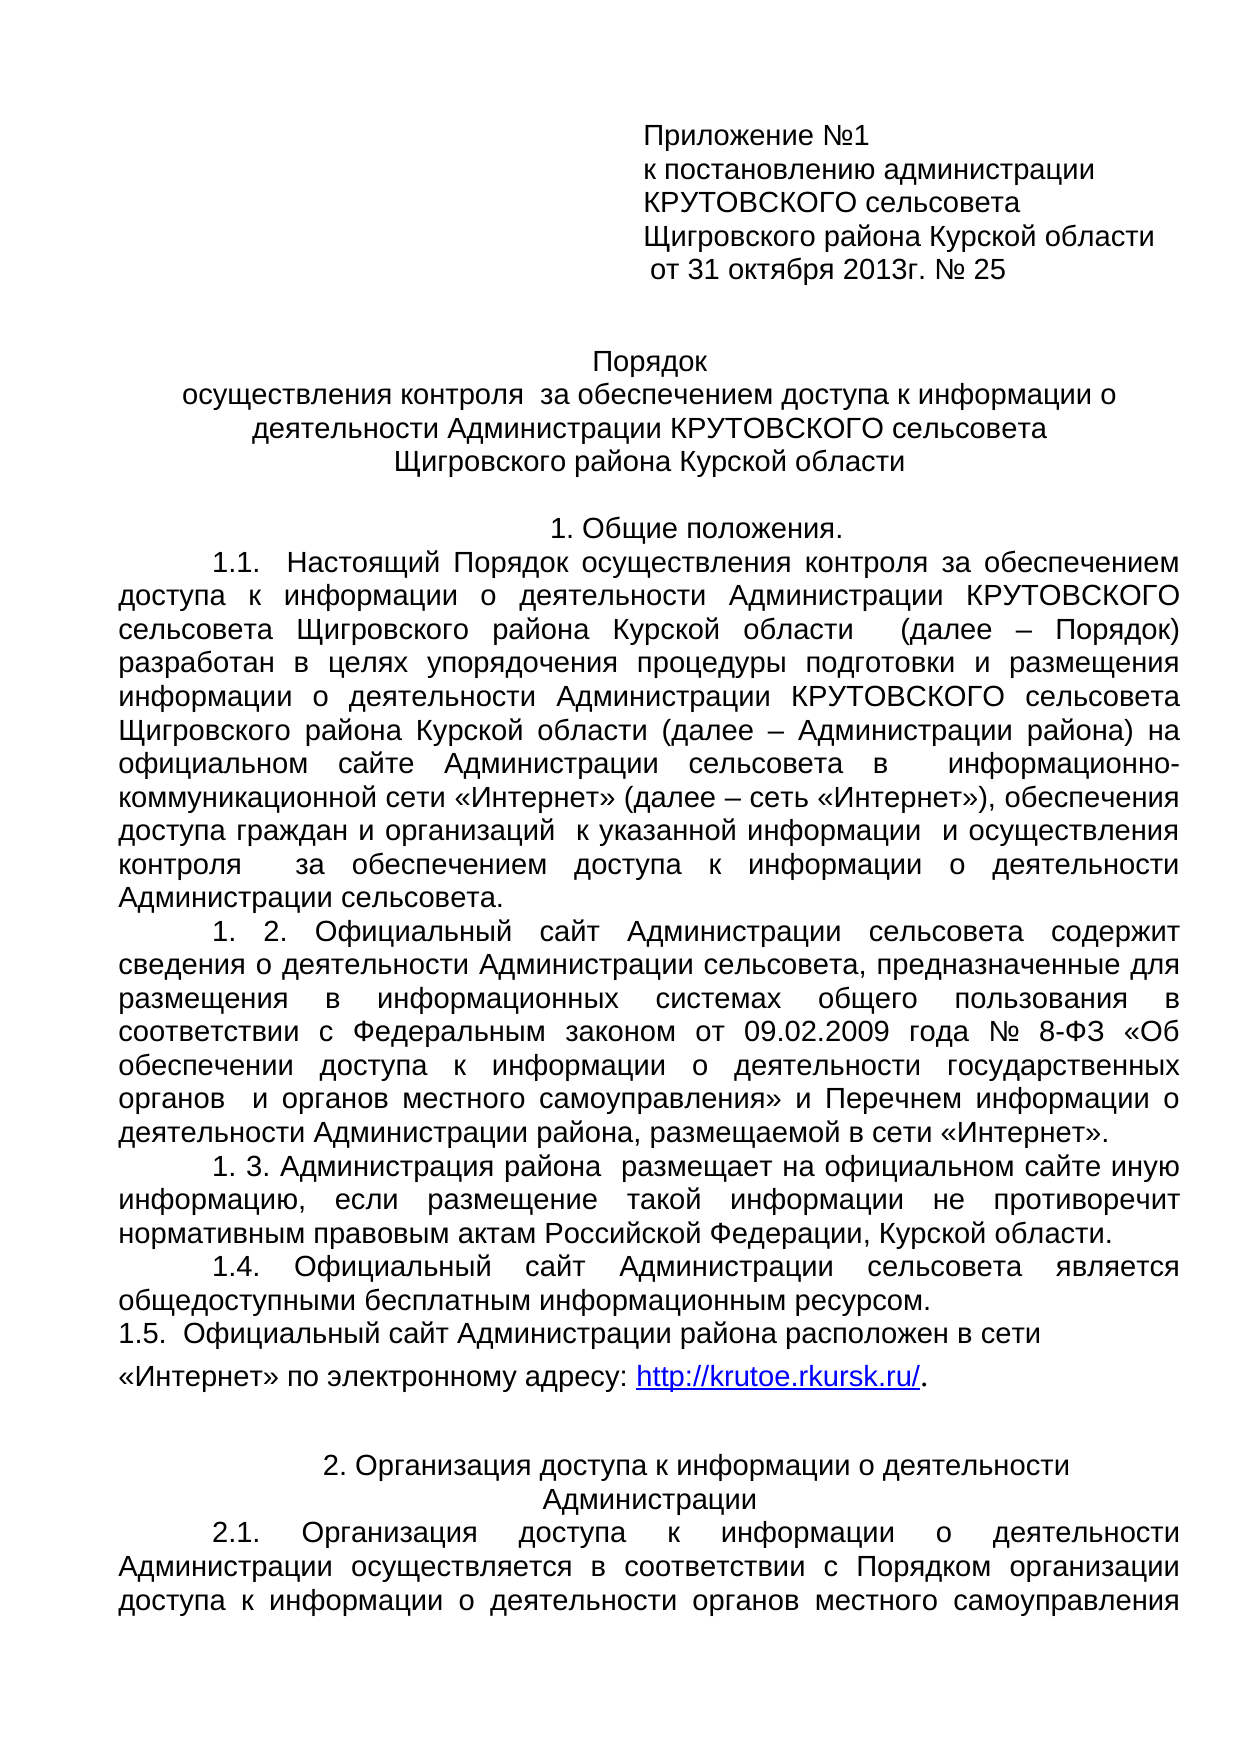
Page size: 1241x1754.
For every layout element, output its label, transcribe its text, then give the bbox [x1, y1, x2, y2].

text 1. 2. Официальный сайт Администрации сельсовета содержит сведения о деятельности Администрации сельсовета, предназначенные для размещения в информационных системах общего пользования в соответствии с Федеральным законом от 09.02.2009 года № 8-ФЗ «Об обеспечении доступа к информации о деятельности государственных органов и органов местного самоуправления» и Перечнем информации о деятельности Администрации района, размещаемой в сети «Интернет». [118, 914, 1181, 1148]
text 1.4. Официальный сайт Администрации сельсовета является общедоступными бесплатным информационным ресурсом. [118, 1249, 1181, 1316]
text 1. 3. Администрация района размещает на официальном сайте иную информацию, если размещение такой информации не противоречит нормативным правовым актам Российской Федерации, Курской области. [118, 1148, 1181, 1249]
text Щигровского района Курской области [643, 219, 1181, 252]
text 1.1. Настоящий Порядок осуществления контроля за обеспечением доступа к информации о деятельности Администрации КРУТОВСКОГО сельсовета Щигровского района Курской области (далее – Порядок) разработан в целях упорядочения процедуры подготовки и размещения информации о деятельности Администрации КРУТОВСКОГО сельсовета Щигровского района Курской области (далее – Администрации района) на официальном сайте Администрации сельсовета в информационно-коммуникационной сети «Интернет» (далее – сеть «Интернет»), обеспечения доступа граждан и организаций к указанной информации и осуществления контроля за обеспечением доступа к информации о деятельности Администрации сельсовета. [118, 545, 1181, 914]
text 1. Общие положения. [118, 511, 1181, 545]
text Порядок [118, 343, 1181, 377]
text осуществления контроля за обеспечением доступа к информации о деятельности Администрации КРУТОВСКОГО сельсовета [118, 377, 1181, 444]
text к постановлению администрации КРУТОВСКОГО сельсовета [643, 152, 1181, 219]
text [118, 1516, 1181, 1616]
text Приложение №1 [643, 118, 1181, 152]
text 1.5. Официальный сайт Администрации района расположен в сети «Интернет» по электронному адресу: http://krutoe.rkursk.ru/. [118, 1316, 1181, 1394]
text 2. Организация доступа к информации о деятельности Администрации [118, 1448, 1181, 1516]
text от 31 октября 2013г. № 25 [118, 252, 1181, 286]
text Щигровского района Курской области [118, 444, 1181, 478]
